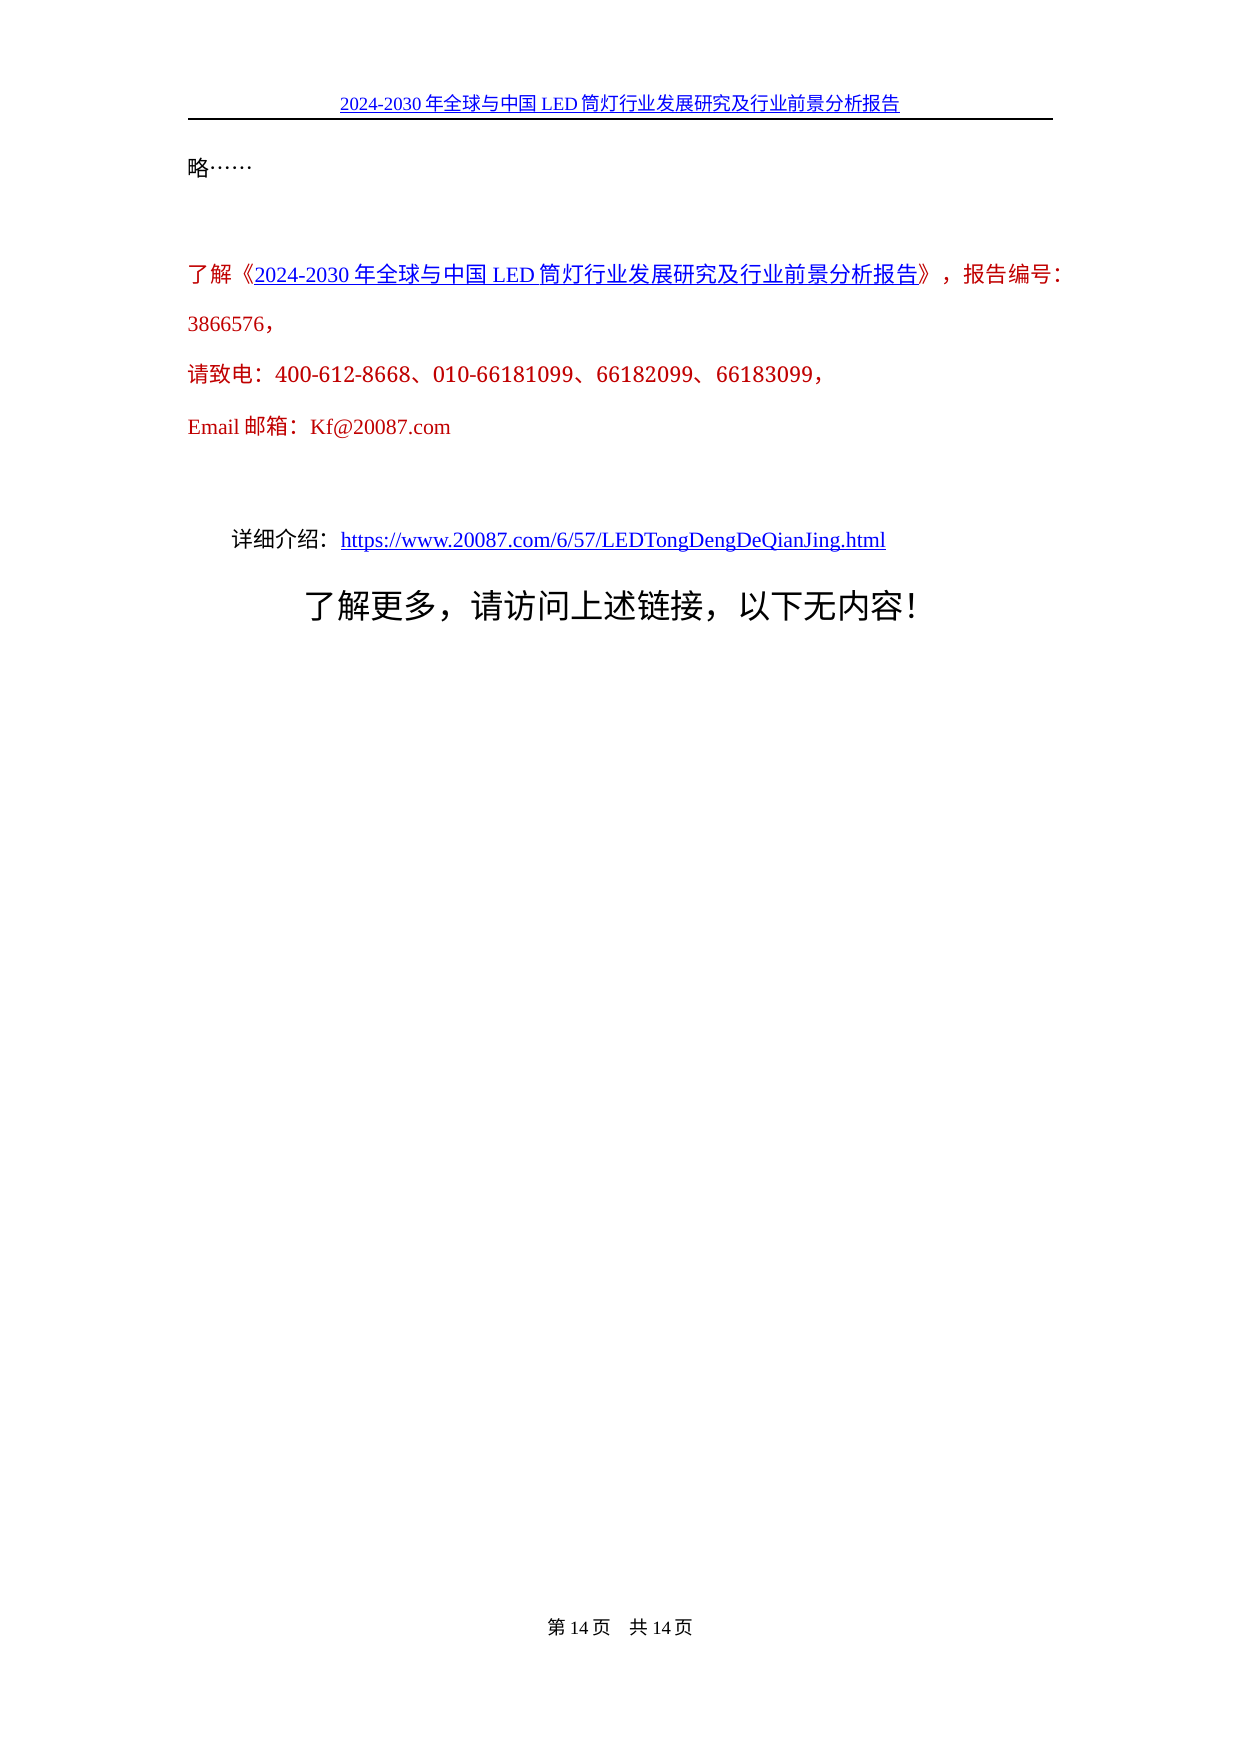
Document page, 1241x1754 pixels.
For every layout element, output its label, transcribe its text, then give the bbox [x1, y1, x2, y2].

text Email邮箱：Kf@20087.com [187, 408, 1053, 441]
text 请致电：400-612-8668、010-66181099、66182099、66183099， [187, 357, 1053, 389]
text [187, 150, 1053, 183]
text 详细介绍：https://www.20087.com/6/57/LEDTongDengDeQianJing.html [187, 521, 1053, 554]
title 了解更多，请访问上述链接，以下无内容！ [187, 571, 1053, 636]
text 了解《2024-2030年全球与中国LED筒灯行业发展研究及行业前景分析报告》，报告编号：3866576， [187, 257, 1053, 338]
